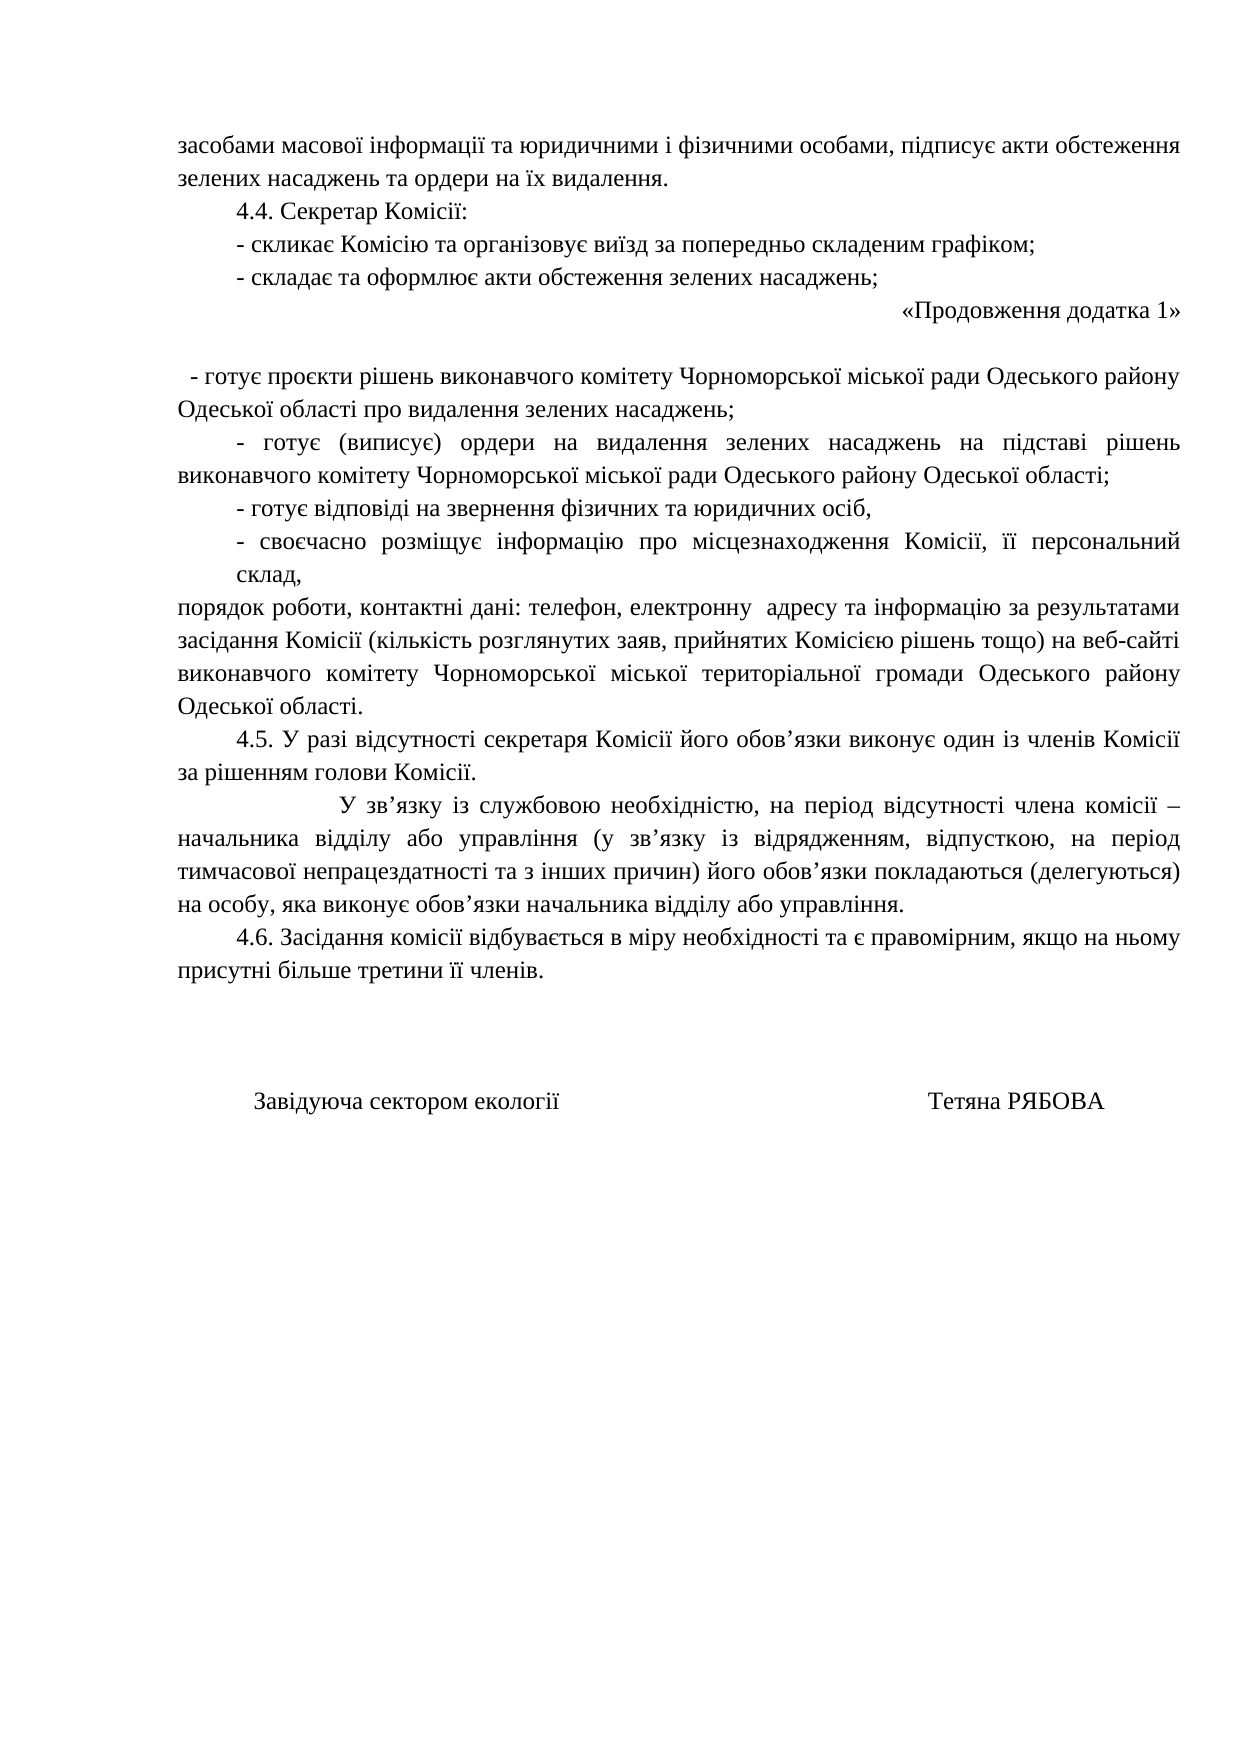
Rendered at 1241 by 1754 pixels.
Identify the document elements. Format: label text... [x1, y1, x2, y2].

list 4.5. У разі відсутності секретаря Комісії його обов’язки виконує один із членів Комісії за рішенням голови Комісії. [177, 724, 1181, 786]
text - готує проєкти рішень виконавчого комітету Чорноморської міської ради Одеського району Одеської області про видалення зелених насаджень; [177, 361, 1181, 423]
list - готує (виписує) ордери на видалення зелених насаджень на підставі рішень виконавчого комітету Чорноморської міської ради Одеського району Одеської області; [177, 427, 1181, 489]
list 4.4. Секретар Комісії: [177, 196, 1181, 225]
list - готує відповіді на звернення фізичних та юридичних осіб, [236, 493, 1181, 522]
list 4.6. Засідання комісії відбувається в міру необхідності та є правомірним, якщо на ньому присутні більше третини її членів. [177, 922, 1181, 984]
text Завідуюча сектором екології Тетяна РЯБОВА [177, 1086, 1181, 1115]
list - своєчасно розміщує інформацію про місцезнаходження Комісії, її персональний склад, [236, 526, 1181, 588]
list - скликає Комісію та організовує виїзд за попередньо складеним графіком; [236, 229, 1181, 258]
text порядок роботи, контактні дані: телефон, електронну адресу та інформацію за результатами засідання Комісії (кількість розглянутих заяв, прийнятих Комісією рішень тощо) на веб-сайті виконавчого комітету Чорноморської міської територіальної громади Одеського району Одеської області. [177, 592, 1181, 720]
list - складає та оформлює акти обстеження зелених насаджень; [236, 262, 1181, 291]
list У зв’язку із службовою необхідністю, на період відсутності члена комісії – начальника відділу або управління (у зв’язку із відрядженням, відпусткою, на період тимчасової непрацездатності та з інших причин) його обов’язки покладаються (делегуються) на особу, яка виконує обов’язки начальника відділу або управління. [177, 790, 1181, 918]
text засобами масової інформації та юридичними і фізичними особами, підписує акти обстеження зелених насаджень та ордери на їх видалення. [177, 130, 1181, 192]
list «Продовження додатка 1» [177, 295, 1181, 324]
